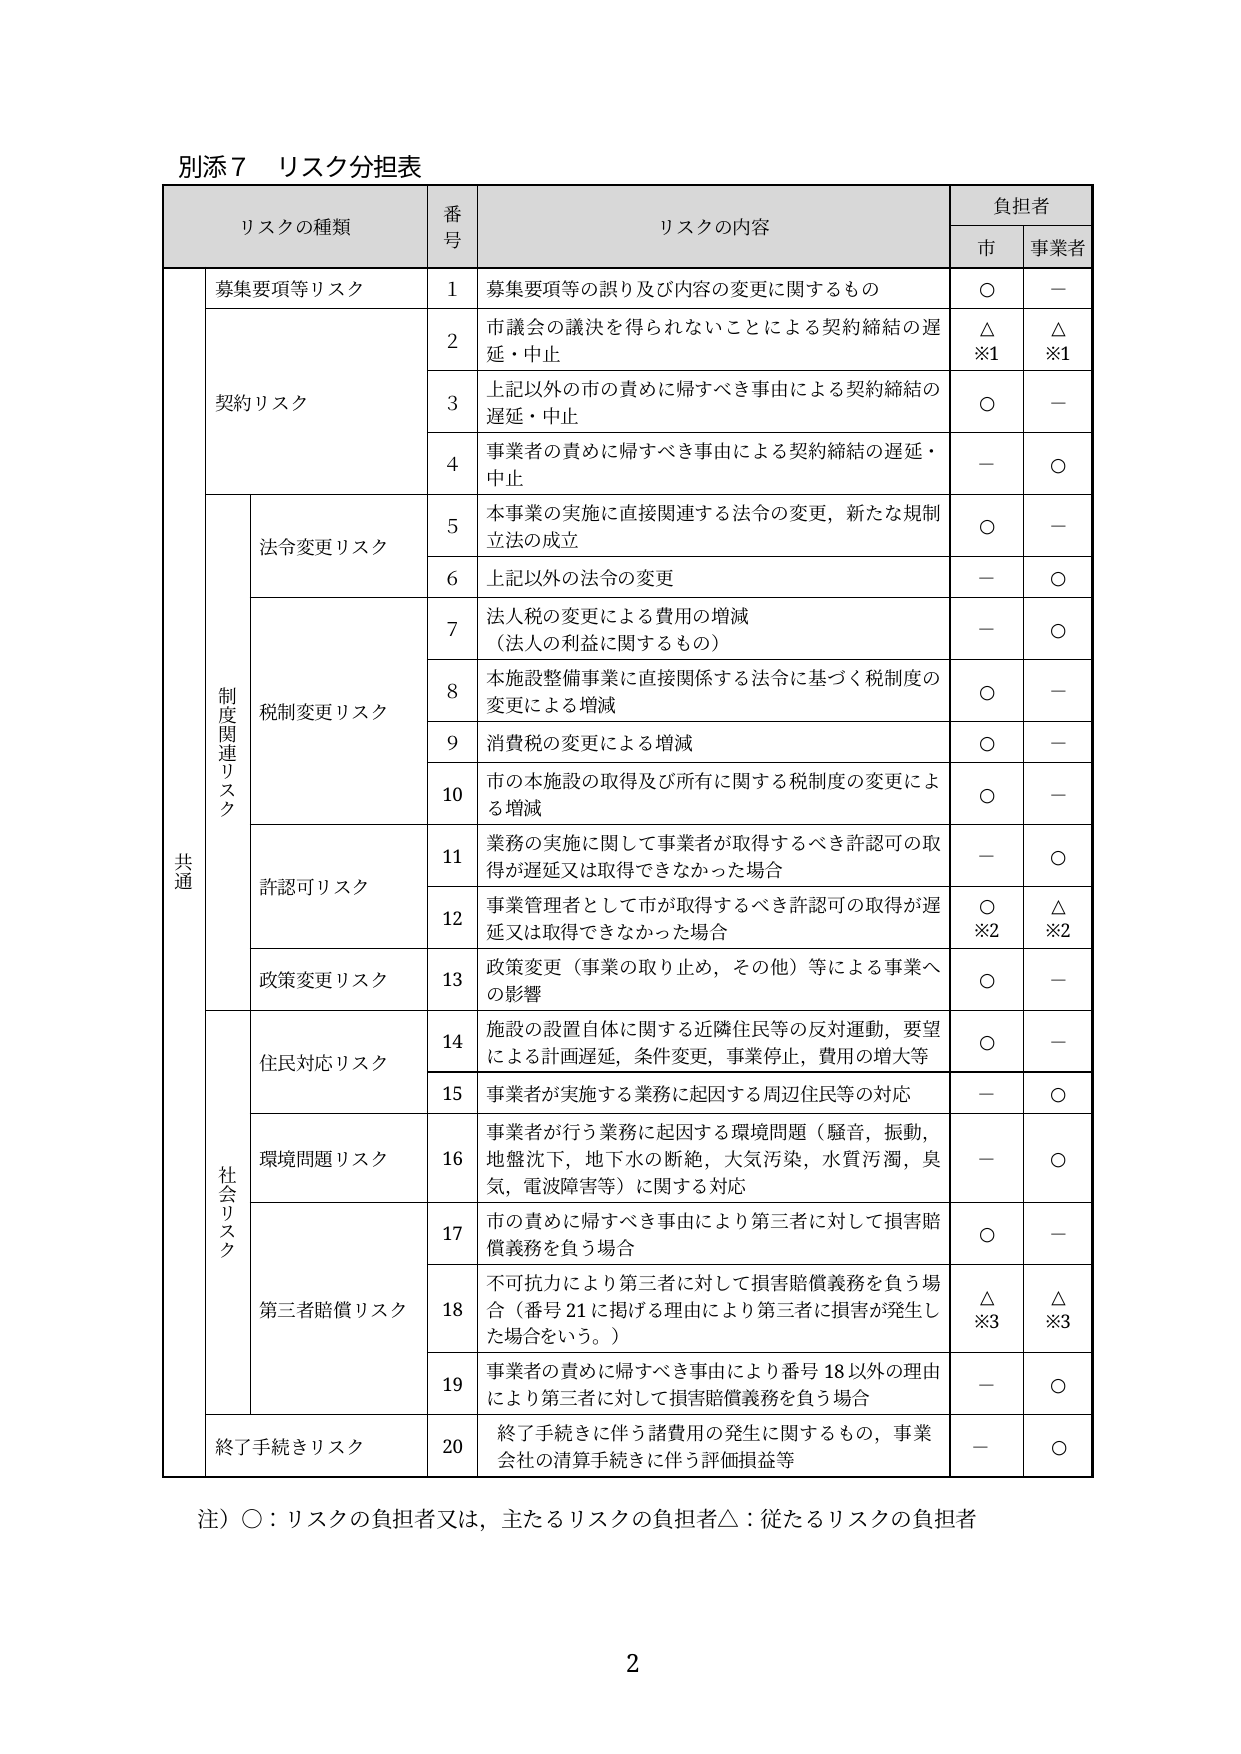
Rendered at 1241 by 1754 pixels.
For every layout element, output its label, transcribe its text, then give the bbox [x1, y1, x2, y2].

table_cell 17 [428, 1203, 477, 1263]
table_cell 本施設整備事業に直接関係する法令に基づく税制度の変更による増減 [478, 660, 949, 721]
table_cell 市の本施設の取得及び所有に関する税制度の変更による増減 [478, 763, 949, 824]
table_cell 共通 [164, 269, 205, 1476]
table_cell ６ [428, 557, 477, 597]
table_cell 16 [428, 1114, 477, 1202]
table_cell ○ [951, 763, 1023, 824]
table_cell １ [428, 269, 477, 308]
table_cell 第三者賠償リスク [251, 1203, 427, 1414]
table_cell － [1024, 371, 1091, 432]
table_cell ９ [428, 722, 477, 762]
table_cell 終了手続きに伴う諸費用の発生に関するもの，事業会社の清算手続きに伴う評価損益等 [478, 1415, 949, 1476]
table_cell △ ※3 [951, 1265, 1023, 1352]
table_cell 事業者が行う業務に起因する環境問題（騒音，振動，地盤沈下，地下水の断絶，大気汚染，水質汚濁，臭気，電波障害等）に関する対応 [478, 1114, 949, 1202]
text 別添７ リスク分担表 [148, 148, 1092, 184]
table_cell 13 [428, 949, 477, 1009]
table_cell ○ [1024, 825, 1091, 886]
table_cell 契約リスク [206, 309, 427, 494]
table_cell 18 [428, 1265, 477, 1352]
table_cell ○ [1024, 1415, 1091, 1476]
table_cell － [951, 1353, 1023, 1414]
table_cell 政策変更リスク [251, 949, 427, 1009]
table_cell 15 [428, 1073, 477, 1113]
table_cell 消費税の変更による増減 [478, 722, 949, 762]
table_cell ○ ※2 [951, 887, 1023, 948]
table_cell － [1024, 1011, 1091, 1071]
table_cell － [951, 1415, 1023, 1476]
table_cell 住民対応リスク [251, 1011, 427, 1113]
table_cell ○ [1024, 433, 1091, 494]
table_cell 11 [428, 825, 477, 886]
table_cell ○ [951, 371, 1023, 432]
table_cell ○ [951, 660, 1023, 721]
table_cell ２ [428, 309, 477, 370]
table_cell ○ [951, 949, 1023, 1009]
table_cell 12 [428, 887, 477, 948]
table_cell 10 [428, 763, 477, 824]
table_cell － [951, 1073, 1023, 1113]
table_cell △ ※1 [1024, 309, 1091, 370]
table_cell 事業管理者として市が取得するべき許認可の取得が遅延又は取得できなかった場合 [478, 887, 949, 948]
table_cell 環境問題リスク [251, 1114, 427, 1202]
table_cell ４ [428, 433, 477, 494]
table_cell 法人税の変更による費用の増減 （法人の利益に関するもの） [478, 598, 949, 659]
table_cell 事業者の責めに帰すべき事由により番号18以外の理由により第三者に対して損害賠償義務を負う場合 [478, 1353, 949, 1414]
table_cell △ ※3 [1024, 1265, 1091, 1352]
table_cell 制度関連リスク [206, 495, 250, 1009]
table_cell 19 [428, 1353, 477, 1414]
table_header リスクの内容 [478, 186, 949, 267]
table_cell 上記以外の市の責めに帰すべき事由による契約締結の遅延・中止 [478, 371, 949, 432]
table_cell － [951, 1114, 1023, 1202]
table_cell ○ [1024, 1073, 1091, 1113]
table_cell ３ [428, 371, 477, 432]
table_cell ○ [951, 1011, 1023, 1071]
table_cell － [1024, 1203, 1091, 1263]
table_cell － [1024, 495, 1091, 556]
table_cell 業務の実施に関して事業者が取得するべき許認可の取得が遅延又は取得できなかった場合 [478, 825, 949, 886]
table_cell 市 [951, 226, 1023, 267]
text 注）○：リスクの負担者又は，主たるリスクの負担者△：従たるリスクの負担者 [198, 1499, 1092, 1534]
table_cell ○ [1024, 1353, 1091, 1414]
table_cell － [951, 825, 1023, 886]
table_cell － [1024, 269, 1091, 308]
table_cell ５ [428, 495, 477, 556]
table_header 負担者 [951, 186, 1091, 225]
table_cell 事業者の責めに帰すべき事由による契約締結の遅延・中止 [478, 433, 949, 494]
table_cell 施設の設置自体に関する近隣住民等の反対運動，要望による計画遅延，条件変更，事業停止，費用の増大等 [478, 1011, 949, 1071]
table_cell ○ [1024, 1114, 1091, 1202]
table_cell 政策変更（事業の取り止め，その他）等による事業への影響 [478, 949, 949, 1009]
table_cell ○ [1024, 598, 1091, 659]
table_cell 終了手続きリスク [206, 1415, 427, 1476]
table_cell － [1024, 763, 1091, 824]
table_cell ○ [951, 495, 1023, 556]
table_cell △ ※2 [1024, 887, 1091, 948]
table_cell 募集要項等リスク [206, 269, 427, 308]
table_cell ○ [1024, 557, 1091, 597]
table_cell 社会リスク [206, 1011, 250, 1414]
table_cell 上記以外の法令の変更 [478, 557, 949, 597]
table_cell 市議会の議決を得られないことによる契約締結の遅延・中止 [478, 309, 949, 370]
table_cell 14 [428, 1011, 477, 1071]
table_cell － [951, 598, 1023, 659]
table_cell 法令変更リスク [251, 495, 427, 597]
table_cell － [1024, 949, 1091, 1009]
table_cell △ ※1 [951, 309, 1023, 370]
table_cell ○ [951, 269, 1023, 308]
table_cell ８ [428, 660, 477, 721]
table_header 番号 [428, 186, 477, 267]
table_cell ○ [951, 722, 1023, 762]
table_cell 不可抗力により第三者に対して損害賠償義務を負う場合（番号21に掲げる理由により第三者に損害が発生した場合をいう。） [478, 1265, 949, 1352]
table_cell 本事業の実施に直接関連する法令の変更，新たな規制立法の成立 [478, 495, 949, 556]
table_cell － [951, 557, 1023, 597]
table_cell 税制変更リスク [251, 598, 427, 824]
table_cell ○ [951, 1203, 1023, 1263]
table_cell － [951, 433, 1023, 494]
table_header リスクの種類 [164, 186, 427, 267]
table_cell 市の責めに帰すべき事由により第三者に対して損害賠償義務を負う場合 [478, 1203, 949, 1263]
table_cell － [1024, 660, 1091, 721]
table_cell 許認可リスク [251, 825, 427, 948]
table_cell － [1024, 722, 1091, 762]
table_cell 事業者が実施する業務に起因する周辺住民等の対応 [478, 1073, 949, 1113]
table_cell 募集要項等の誤り及び内容の変更に関するもの [478, 269, 949, 308]
table_cell 20 [428, 1415, 477, 1476]
table_cell ７ [428, 598, 477, 659]
table_cell 事業者 [1024, 226, 1091, 267]
